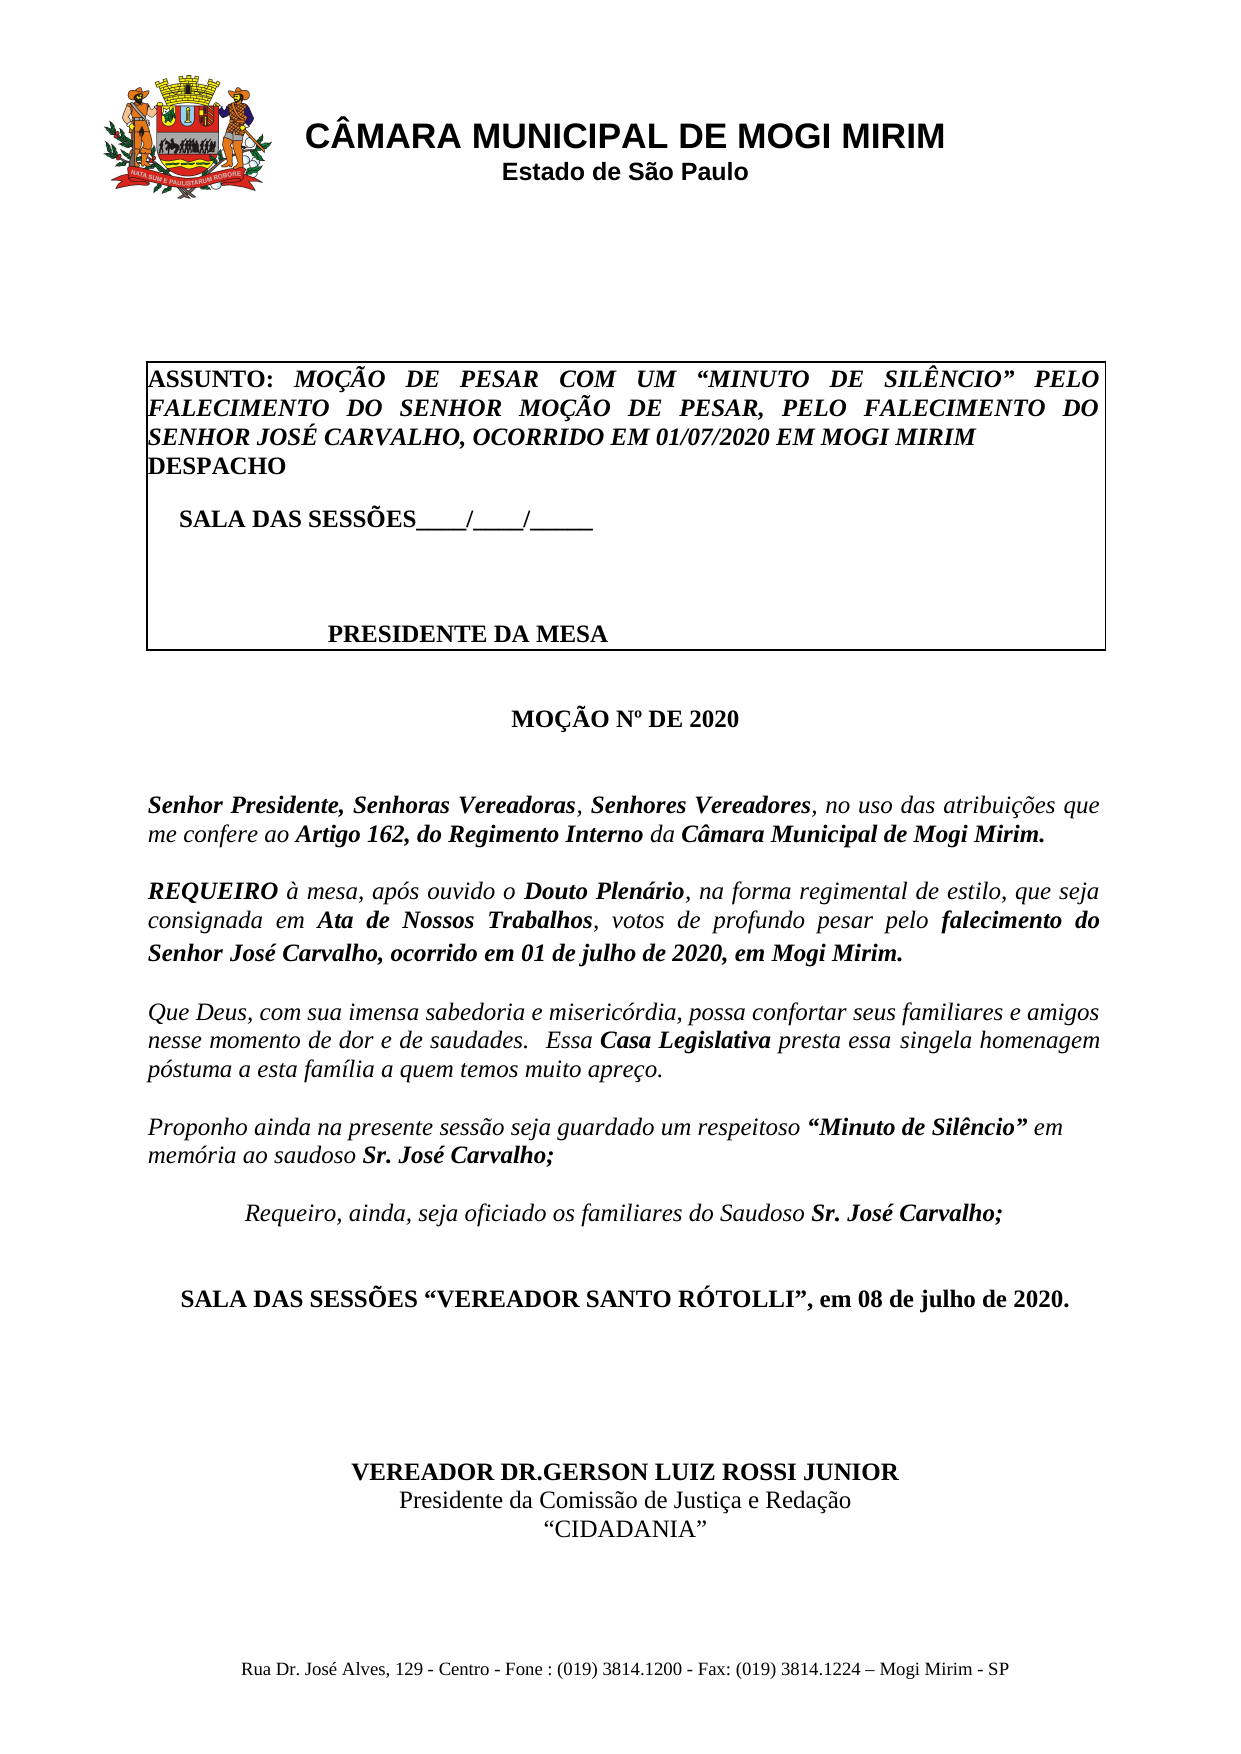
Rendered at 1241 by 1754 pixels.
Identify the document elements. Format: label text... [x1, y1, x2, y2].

text “CIDADANIA” [148, 1514, 1103, 1543]
text VEREADOR DR.GERSON LUIZ ROSSI JUNIOR [148, 1457, 1103, 1486]
text Proponho ainda na presente sessão seja guardado um respeitoso “Minuto de Silêncio” em memória ao saudoso Sr. José Carvalho; [148, 1112, 1103, 1169]
text Requeiro, ainda, seja oficiado os familiares do Saudoso Sr. José Carvalho; [148, 1198, 1103, 1227]
text Que Deus, com sua imensa sabedoria e misericórdia, possa confortar seus familiares e amigos nesse momento de dor e de saudades. Essa Casa Legislativa presta essa singela homenagem póstuma a esta família a quem temos muito apreço. [148, 997, 1103, 1083]
text DESPACHO [148, 451, 1103, 479]
text MOÇÃO Nº DE 2020 [148, 704, 1103, 733]
text SALA DAS SESSÕES “VEREADOR SANTO RÓTOLLI”, em 08 de julho de 2020. [148, 1284, 1103, 1313]
text Senhor Presidente, Senhoras Vereadoras, Senhores Vereadores, no uso das atribuições que me confere ao Artigo 162, do Regimento Interno da Câmara Municipal de Mogi Mirim. [148, 790, 1103, 848]
text REQUEIRO à mesa, após ouvido o Douto Plenário, na forma regimental de estilo, que seja consignada em Ata de Nossos Trabalhos, votos de profundo pesar pelo falecimento do Senhor José Carvalho, ocorrido em 01 de julho de 2020, em Mogi Mirim. [148, 876, 1103, 968]
text SALA DAS SESSÕES____/____/_____ [148, 504, 1103, 532]
text Presidente da Comissão de Justiça e Redação [148, 1486, 1103, 1514]
text ASSUNTO: MOÇÃO DE PESAR com um “minuto de silêncio” pelo falecimento DO SENHOR Moção de Pesar, pelo falecimento do Senhor José Carvalho, ocorrido em 01/07/2020 em Mogi Mirim [148, 363, 1105, 451]
text PRESIDENTE DA MESA [148, 615, 1105, 649]
picture [102, 75, 273, 199]
